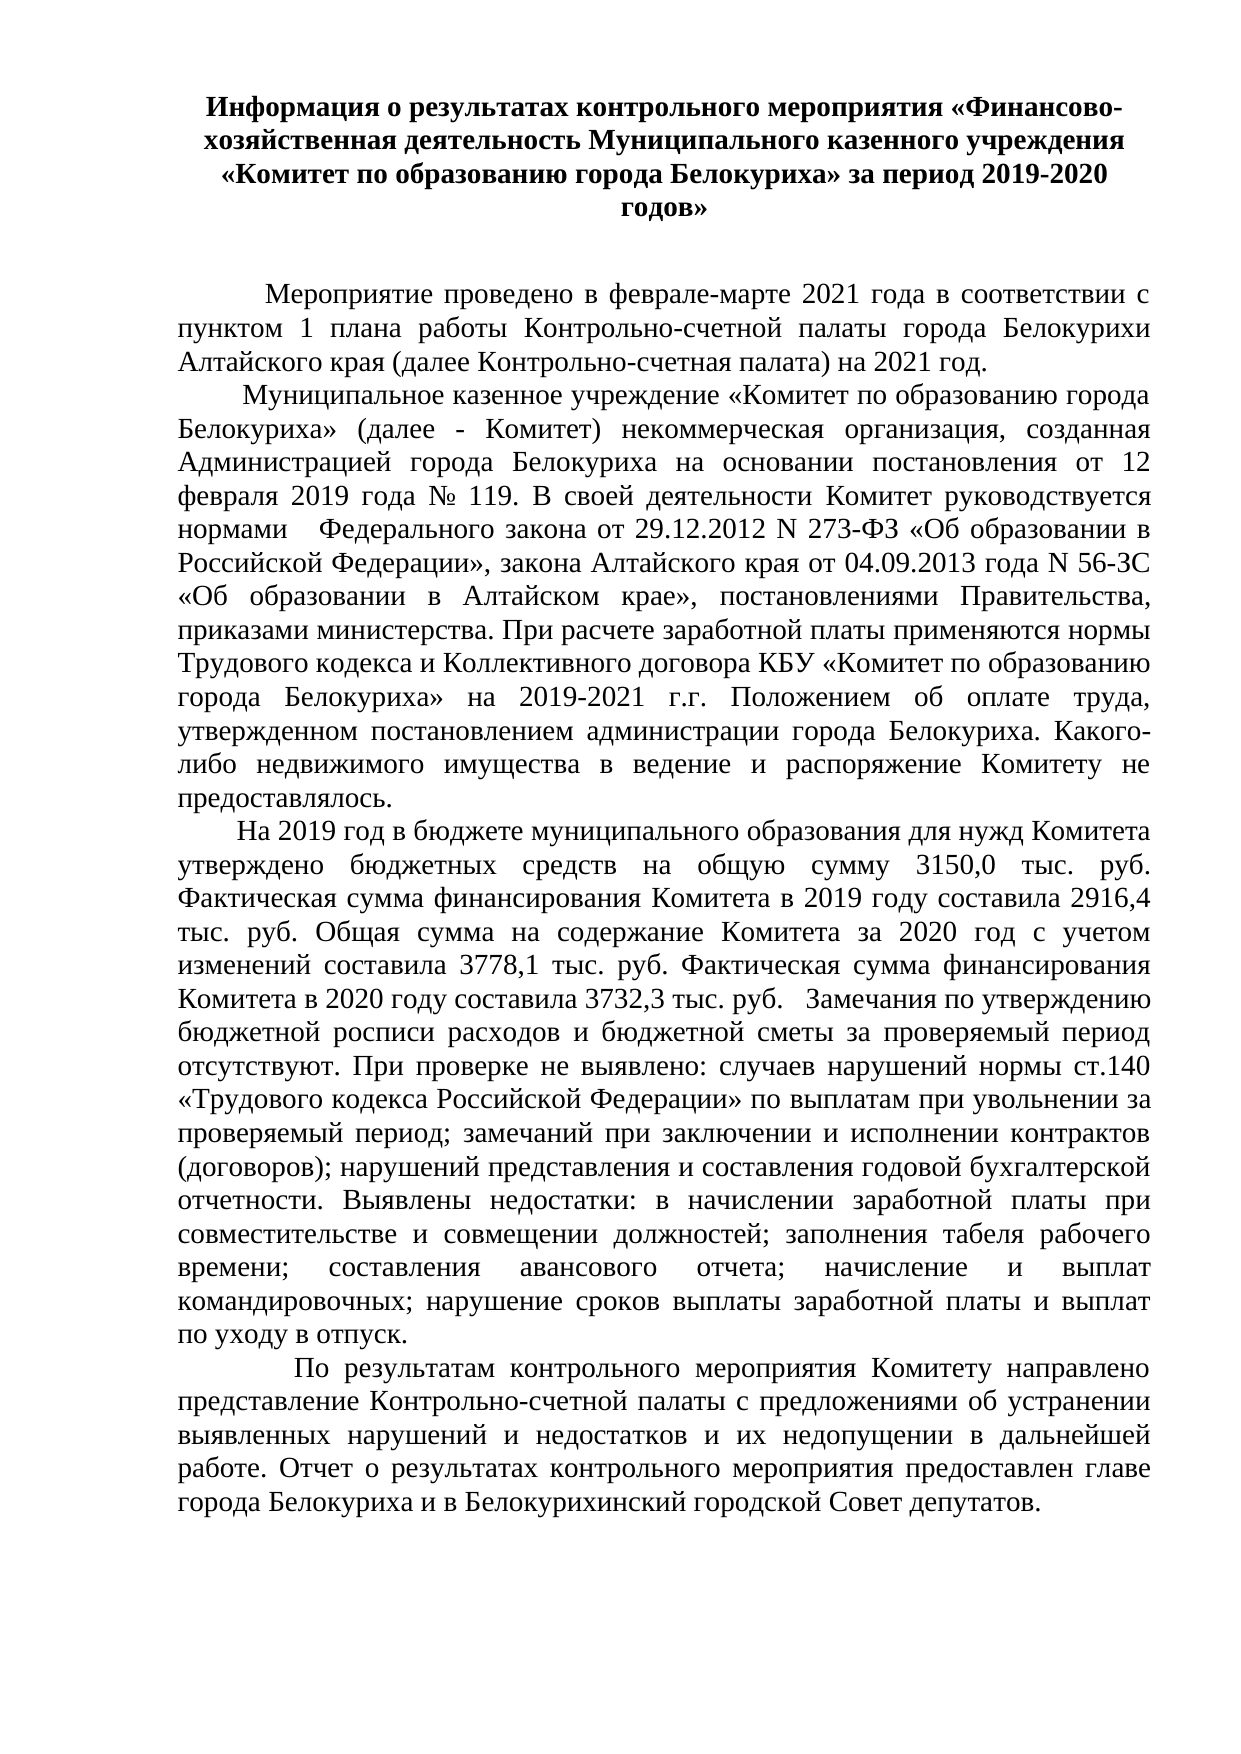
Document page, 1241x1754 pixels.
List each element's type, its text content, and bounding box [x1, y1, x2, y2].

text По результатам контрольного мероприятия Комитету направлено представление Контрольно-счетной палаты с предложениями об устранении выявленных нарушений и недостатков и их недопущении в дальнейшей работе. Отчет о результатах контрольного мероприятия предоставлен главе города Белокуриха и в Белокурихинский городской Совет депутатов. [177, 1350, 1152, 1518]
text Информация о результатах контрольного мероприятия «Финансово-хозяйственная деятельность Муниципального казенного учреждения «Комитет по образованию города Белокуриха» за период 2019-2020 годов» [177, 89, 1152, 223]
text Муниципальное казенное учреждение «Комитет по образованию города Белокуриха» (далее - Комитет) некоммерческая организация, созданная Администрацией города Белокуриха на основании постановления от 12 февраля 2019 года № 119. В своей деятельности Комитет руководствуется нормами Федерального закона от 29.12.2012 N 273-ФЗ «Об образовании в Российской Федерации», закона Алтайского края от 04.09.2013 года N 56-ЗС «Об образовании в Алтайском крае», постановлениями Правительства, приказами министерства. При расчете заработной платы применяются нормы Трудового кодекса и Коллективного договора КБУ «Комитет по образованию города Белокуриха» на 2019-2021 г.г. Положением об оплате труда, утвержденном постановлением администрации города Белокуриха. Какого-либо недвижимого имущества в ведение и распоряжение Комитету не предоставлялось. [177, 377, 1152, 813]
text На 2019 год в бюджете муниципального образования для нужд Комитета утверждено бюджетных средств на общую сумму 3150,0 тыс. руб. Фактическая сумма финансирования Комитета в 2019 году составила 2916,4 тыс. руб. Общая сумма на содержание Комитета за 2020 год с учетом изменений составила 3778,1 тыс. руб. Фактическая сумма финансирования Комитета в 2020 году составила 3732,3 тыс. руб. Замечания по утверждению бюджетной росписи расходов и бюджетной сметы за проверяемый период отсутствуют. При проверке не выявлено: случаев нарушений нормы ст.140 «Трудового кодекса Российской Федерации» по выплатам при увольнении за проверяемый период; замечаний при заключении и исполнении контрактов (договоров); нарушений представления и составления годовой бухгалтерской отчетности. Выявлены недостатки: в начислении заработной платы при совместительстве и совмещении должностей; заполнения табеля рабочего времени; составления авансового отчета; начисление и выплат командировочных; нарушение сроков выплаты заработной платы и выплат по уходу в отпуск. [177, 813, 1152, 1350]
text Мероприятие проведено в феврале-марте 2021 года в соответствии с пунктом 1 плана работы Контрольно-счетной палаты города Белокурихи Алтайского края (далее Контрольно-счетная палата) на 2021 год. [177, 277, 1152, 377]
